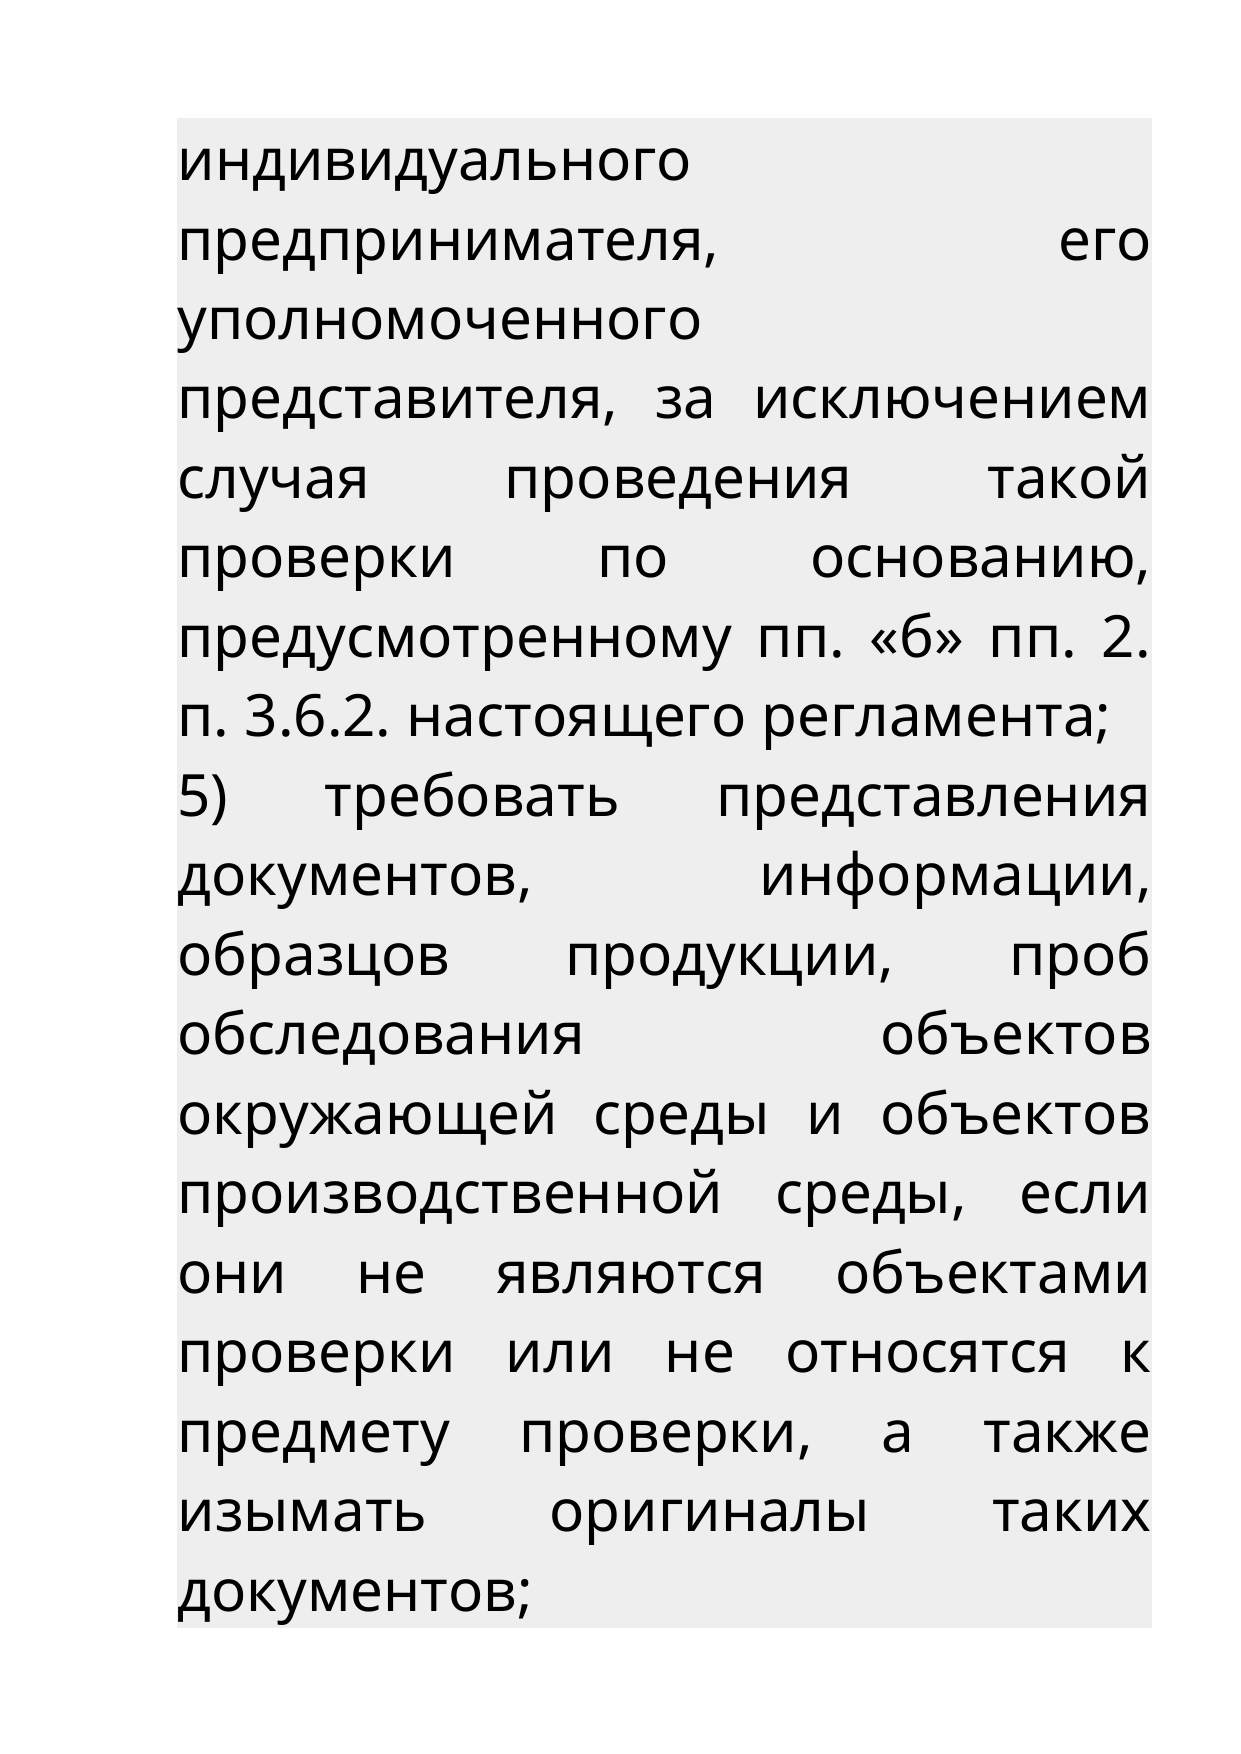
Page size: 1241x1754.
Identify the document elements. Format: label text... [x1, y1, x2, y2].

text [177, 118, 1152, 754]
text 5) требовать представления документов, информации, образцов продукции, проб обследования объектов окружающей среды и объектов производственной среды, если они не являются объектами проверки или не относятся к предмету проверки, а также изымать оригиналы таких документов; [177, 754, 1152, 1628]
